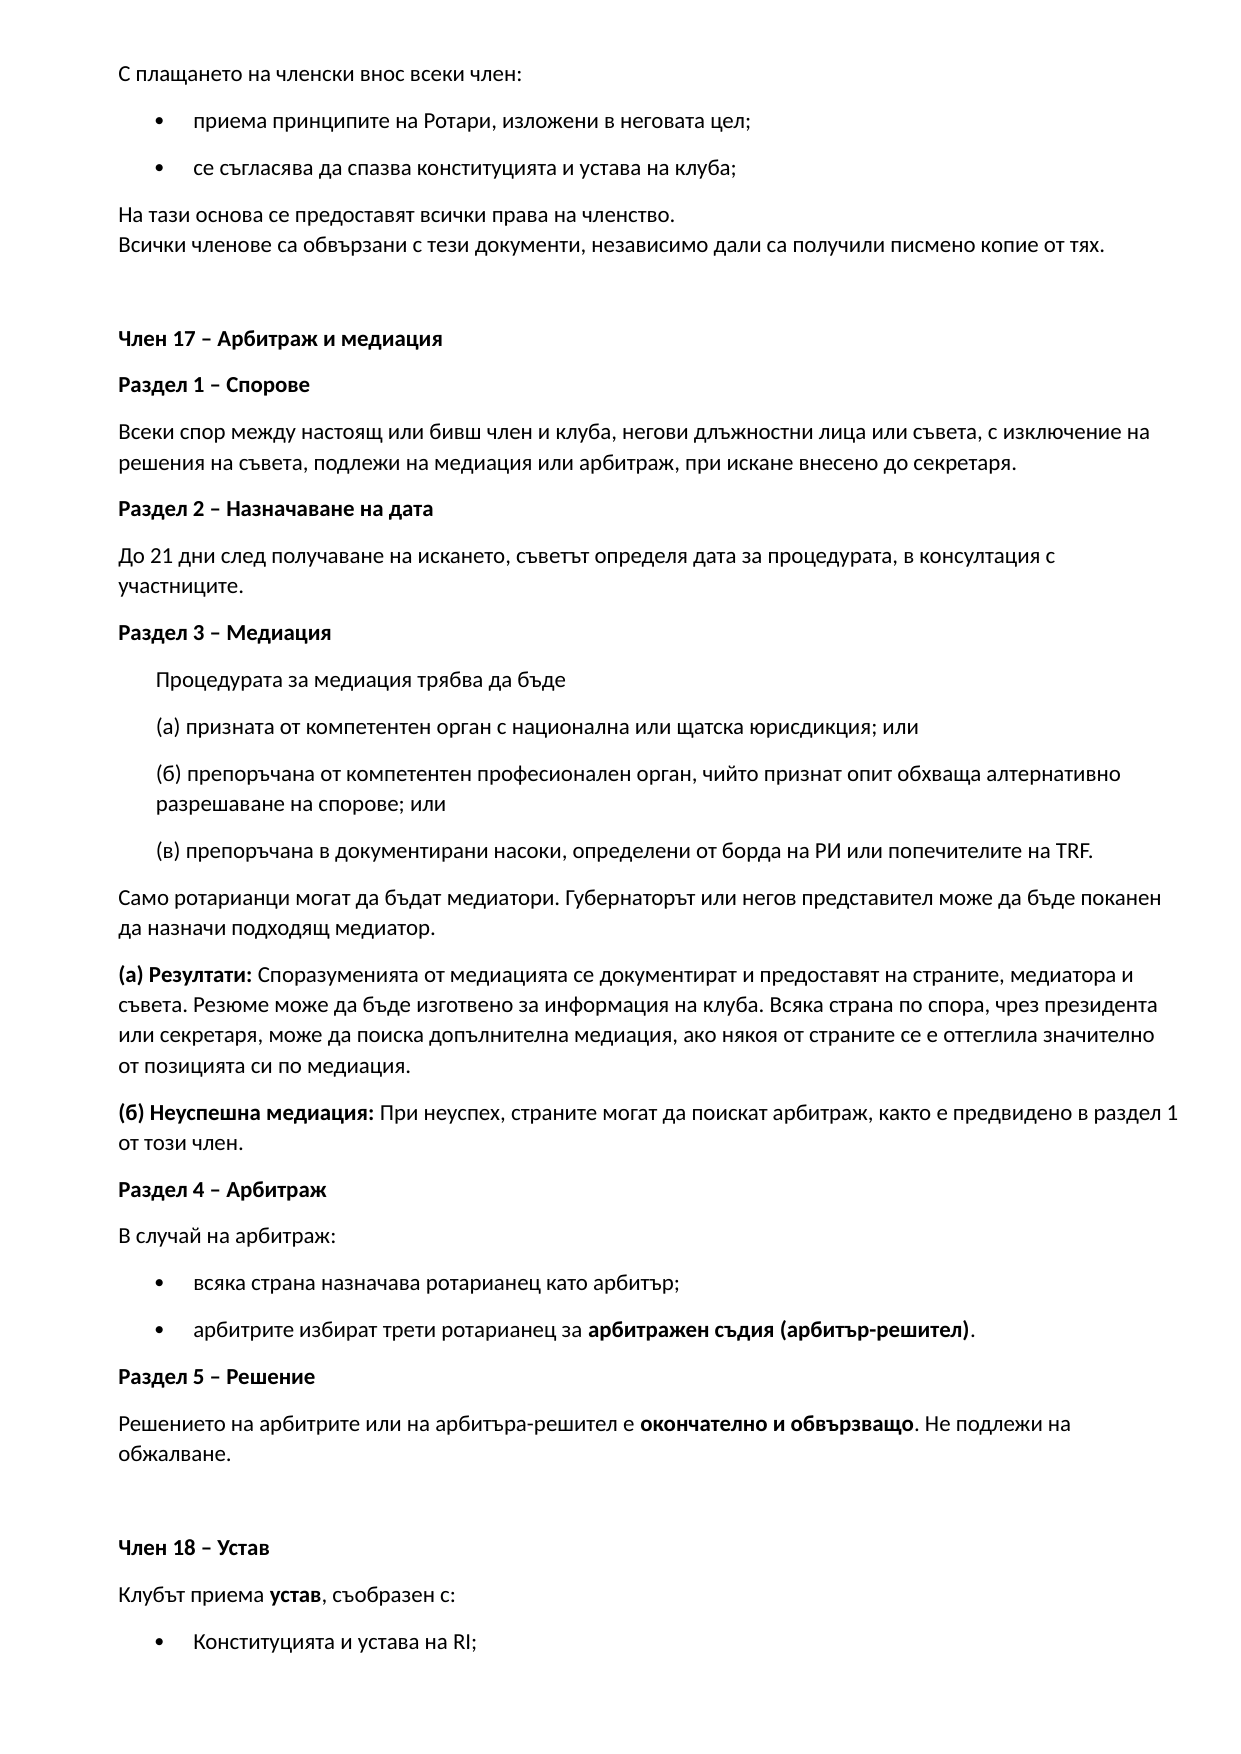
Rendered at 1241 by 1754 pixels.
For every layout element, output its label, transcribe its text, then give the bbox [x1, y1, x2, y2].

text (в) препоръчана в документирани насоки, определени от борда на РИ или попечителите на TRF. [156, 1191, 1181, 1219]
text Раздел 2 – Назначаване на дата [118, 850, 1181, 878]
text Член 17 – Арбитраж и медиация [118, 679, 1181, 707]
list приема принципите на Ротари, изложени в неговата цел; [156, 461, 1181, 489]
text (б) Неуспешна медиация: При неуспех, страните могат да поискат арбитраж, както е предвидено в раздел 1 от този член. [118, 1453, 1181, 1511]
list се съгласява да спазва конституцията и устава на клуба; [156, 508, 1181, 536]
text (а) призната от компетентен орган с национална или щатска юрисдикция; или [156, 1067, 1181, 1095]
text Раздел 3 – Медиация [118, 974, 1181, 1002]
text Само ротарианци могат да бъдат медиатори. Губернаторът или негов представител може да бъде поканен да назначи подходящ медиатор. [118, 1238, 1181, 1296]
text Процедурата за медиация трябва да бъде [156, 1021, 1181, 1048]
text До 21 дни след получаване на искането, съветът определя дата за процедурата, в консултация с участниците. [118, 897, 1181, 955]
text (б) препоръчана от компетентен професионален орган, чийто признат опит обхваща алтернативно разрешаване на спорове; или [156, 1114, 1181, 1172]
text (а) Резултати: Споразуменията от медиацията се документират и предоставят на страните, медиатора и съвета. Резюме може да бъде изготвено за информация на клуба. Всяка страна по спора, чрез президента или секретаря, може да поиска допълнителна медиация, ако някоя от страните се е оттеглила значително от позицията си по медиация. [118, 1315, 1181, 1434]
list всяка страна назначава ротарианец като арбитър; [156, 1624, 1181, 1652]
text Абонаментната такса се събира от този клуб от всеки член предварително и се превежда на РИ или в офиса на регионално издание, определено от борда на директорите на РИ. [118, 243, 1181, 302]
text На тази основа се предоставят всички права на членство. Всички членове са обвързани с тези документи, независимо дали са получили писмено копие от тях. [118, 555, 1181, 613]
text Всеки спор между настоящ или бивш член и клуба, негови длъжностни лица или съвета, с изключение на решения на съвета, подлежи на медиация или арбитраж, при искане внесено до секретаря. [118, 773, 1181, 831]
text С плащането на членски внос всеки член: [118, 414, 1181, 442]
text Освен ако този клуб не е освободен от задължението си от борда на директорите на РИ, всеки член трябва да се абонира за официално списание. Двама ротарианци, които живеят на един и същ адрес, могат да се абонират съвместно за официално списание. Абонаментната такса се плаща на датите, определени от борда за плащане на членски внос за срока на членство в този клуб. [118, 59, 1181, 178]
text Раздел 4 – Арбитраж [118, 1530, 1181, 1558]
text Раздел 2 – Събиране на абонаментите [118, 197, 1181, 224]
text В случай на арбитраж: [118, 1577, 1181, 1605]
text Член 16 – Приемане на целите и спазване на конституцията и устава [118, 367, 1181, 395]
text Раздел 1 – Спорове [118, 726, 1181, 754]
